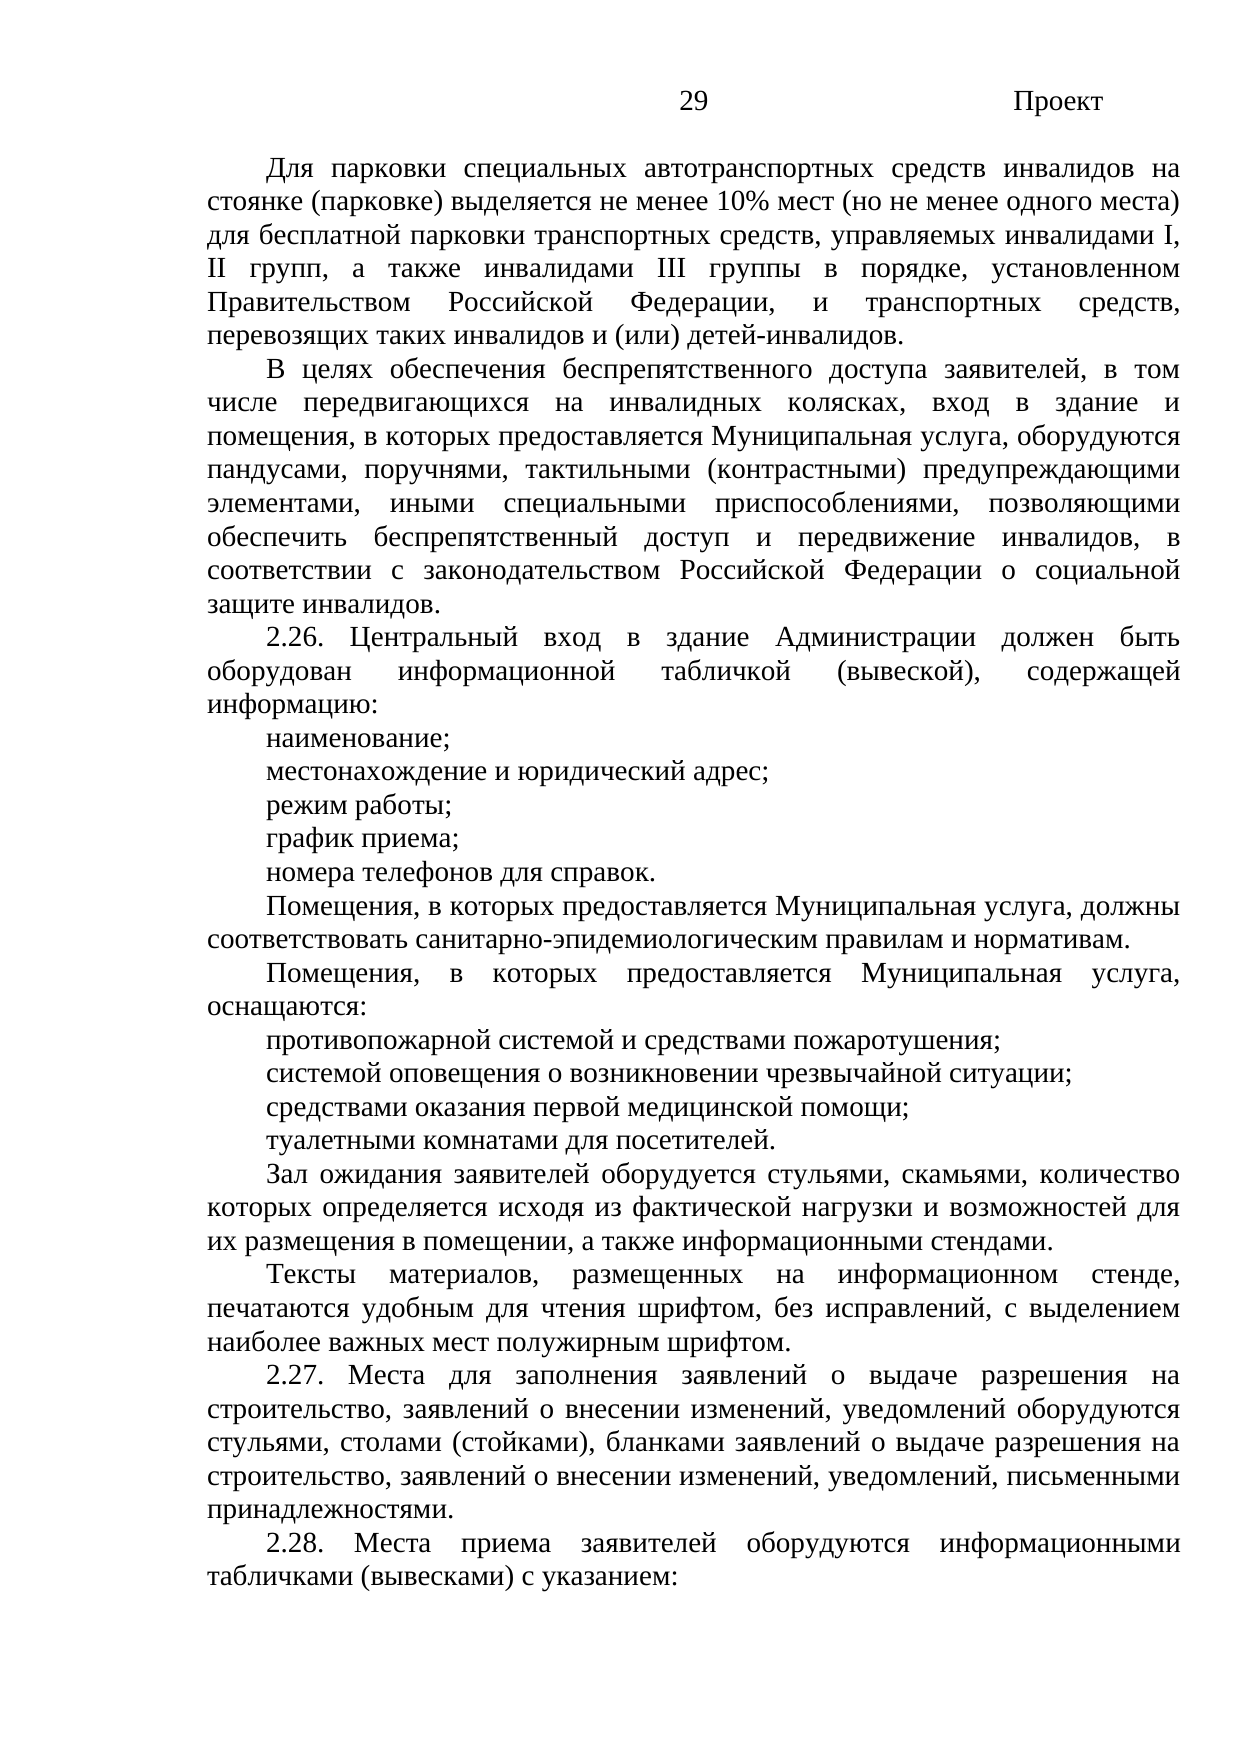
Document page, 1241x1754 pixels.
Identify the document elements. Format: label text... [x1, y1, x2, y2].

text 2.26. Центральный вход в здание Администрации должен быть оборудован информационной табличкой (вывеской), содержащей информацию: [207, 619, 1181, 720]
text Для парковки специальных автотранспортных средств инвалидов на стоянке (парковке) выделяется не менее 10% мест (но не менее одного места) для бесплатной парковки транспортных средств, управляемых инвалидами I, II групп, а также инвалидами III группы в порядке, установленном Правительством Российской Федерации, и транспортных средств, перевозящих таких инвалидов и (или) детей-инвалидов. [207, 150, 1181, 351]
text Зал ожидания заявителей оборудуется стульями, скамьями, количество которых определяется исходя из фактической нагрузки и возможностей для их размещения в помещении, а также информационными стендами. [207, 1156, 1181, 1257]
text график приема; [207, 821, 1181, 854]
text Помещения, в которых предоставляется Муниципальная услуга, должны соответствовать санитарно-эпидемиологическим правилам и нормативам. [207, 888, 1181, 955]
text средствами оказания первой медицинской помощи; [207, 1089, 1181, 1122]
text режим работы; [207, 787, 1181, 821]
text Тексты материалов, размещенных на информационном стенде, печатаются удобным для чтения шрифтом, без исправлений, с выделением наиболее важных мест полужирным шрифтом. [207, 1257, 1181, 1357]
text туалетными комнатами для посетителей. [207, 1122, 1181, 1156]
text 2.27. Места для заполнения заявлений о выдаче разрешения на строительство, заявлений о внесении изменений, уведомлений оборудуются стульями, столами (стойками), бланками заявлений о выдаче разрешения на строительство, заявлений о внесении изменений, уведомлений, письменными принадлежностями. [207, 1357, 1181, 1525]
text Помещения, в которых предоставляется Муниципальная услуга, оснащаются: [207, 955, 1181, 1022]
text наименование; [207, 720, 1181, 753]
text противопожарной системой и средствами пожаротушения; [207, 1022, 1181, 1055]
text В целях обеспечения беспрепятственного доступа заявителей, в том числе передвигающихся на инвалидных колясках, вход в здание и помещения, в которых предоставляется Муниципальная услуга, оборудуются пандусами, поручнями, тактильными (контрастными) предупреждающими элементами, иными специальными приспособлениями, позволяющими обеспечить беспрепятственный доступ и передвижение инвалидов, в соответствии с законодательством Российской Федерации о социальной защите инвалидов. [207, 351, 1181, 619]
text 2.28. Места приема заявителей оборудуются информационными табличками (вывесками) с указанием: [207, 1525, 1181, 1592]
text местонахождение и юридический адрес; [207, 753, 1181, 787]
text номера телефонов для справок. [207, 854, 1181, 888]
text системой оповещения о возникновении чрезвычайной ситуации; [207, 1055, 1181, 1089]
